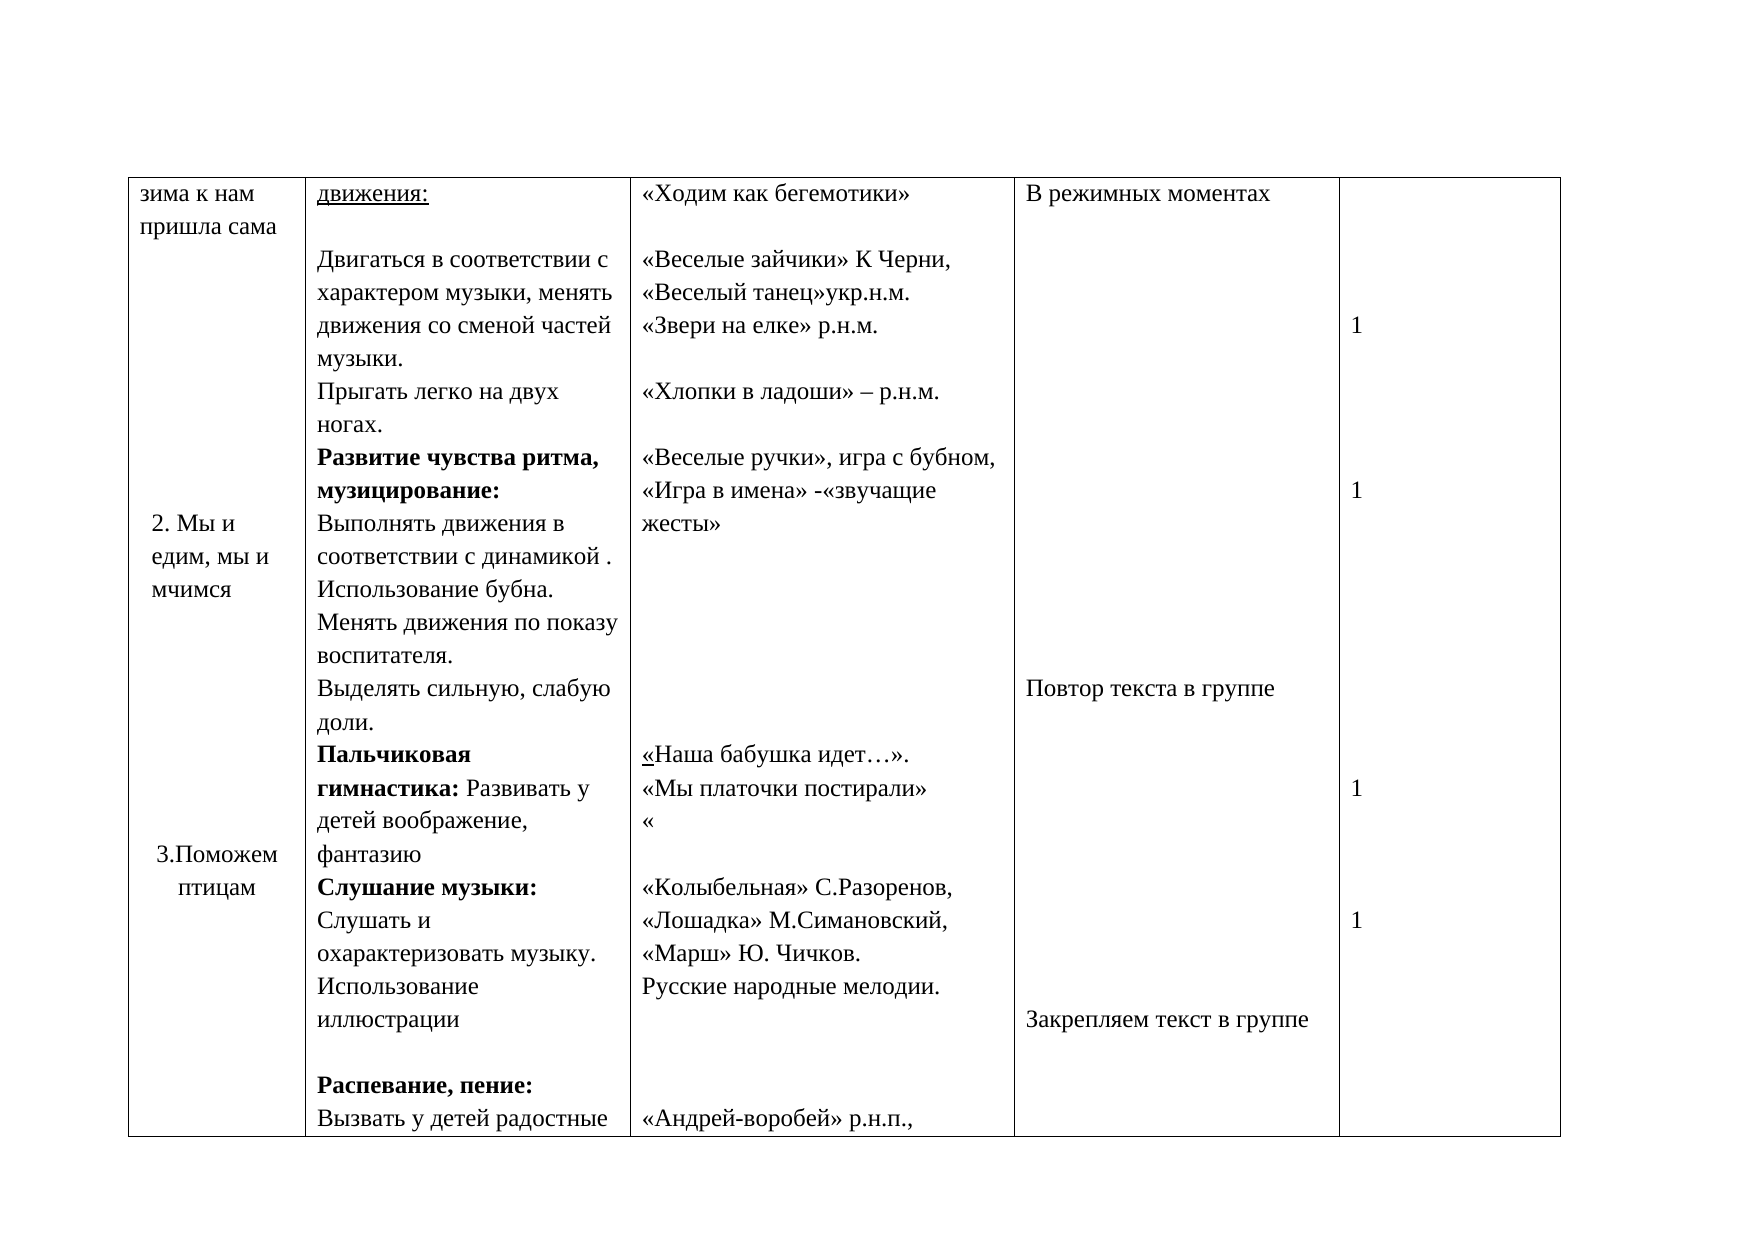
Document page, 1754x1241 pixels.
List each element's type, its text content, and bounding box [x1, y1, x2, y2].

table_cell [1015, 178, 1339, 1136]
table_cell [306, 178, 630, 1136]
table_cell 1 1 1 1 1 1 1 1 [1340, 178, 1560, 1136]
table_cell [631, 178, 1014, 1136]
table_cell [129, 178, 305, 1136]
